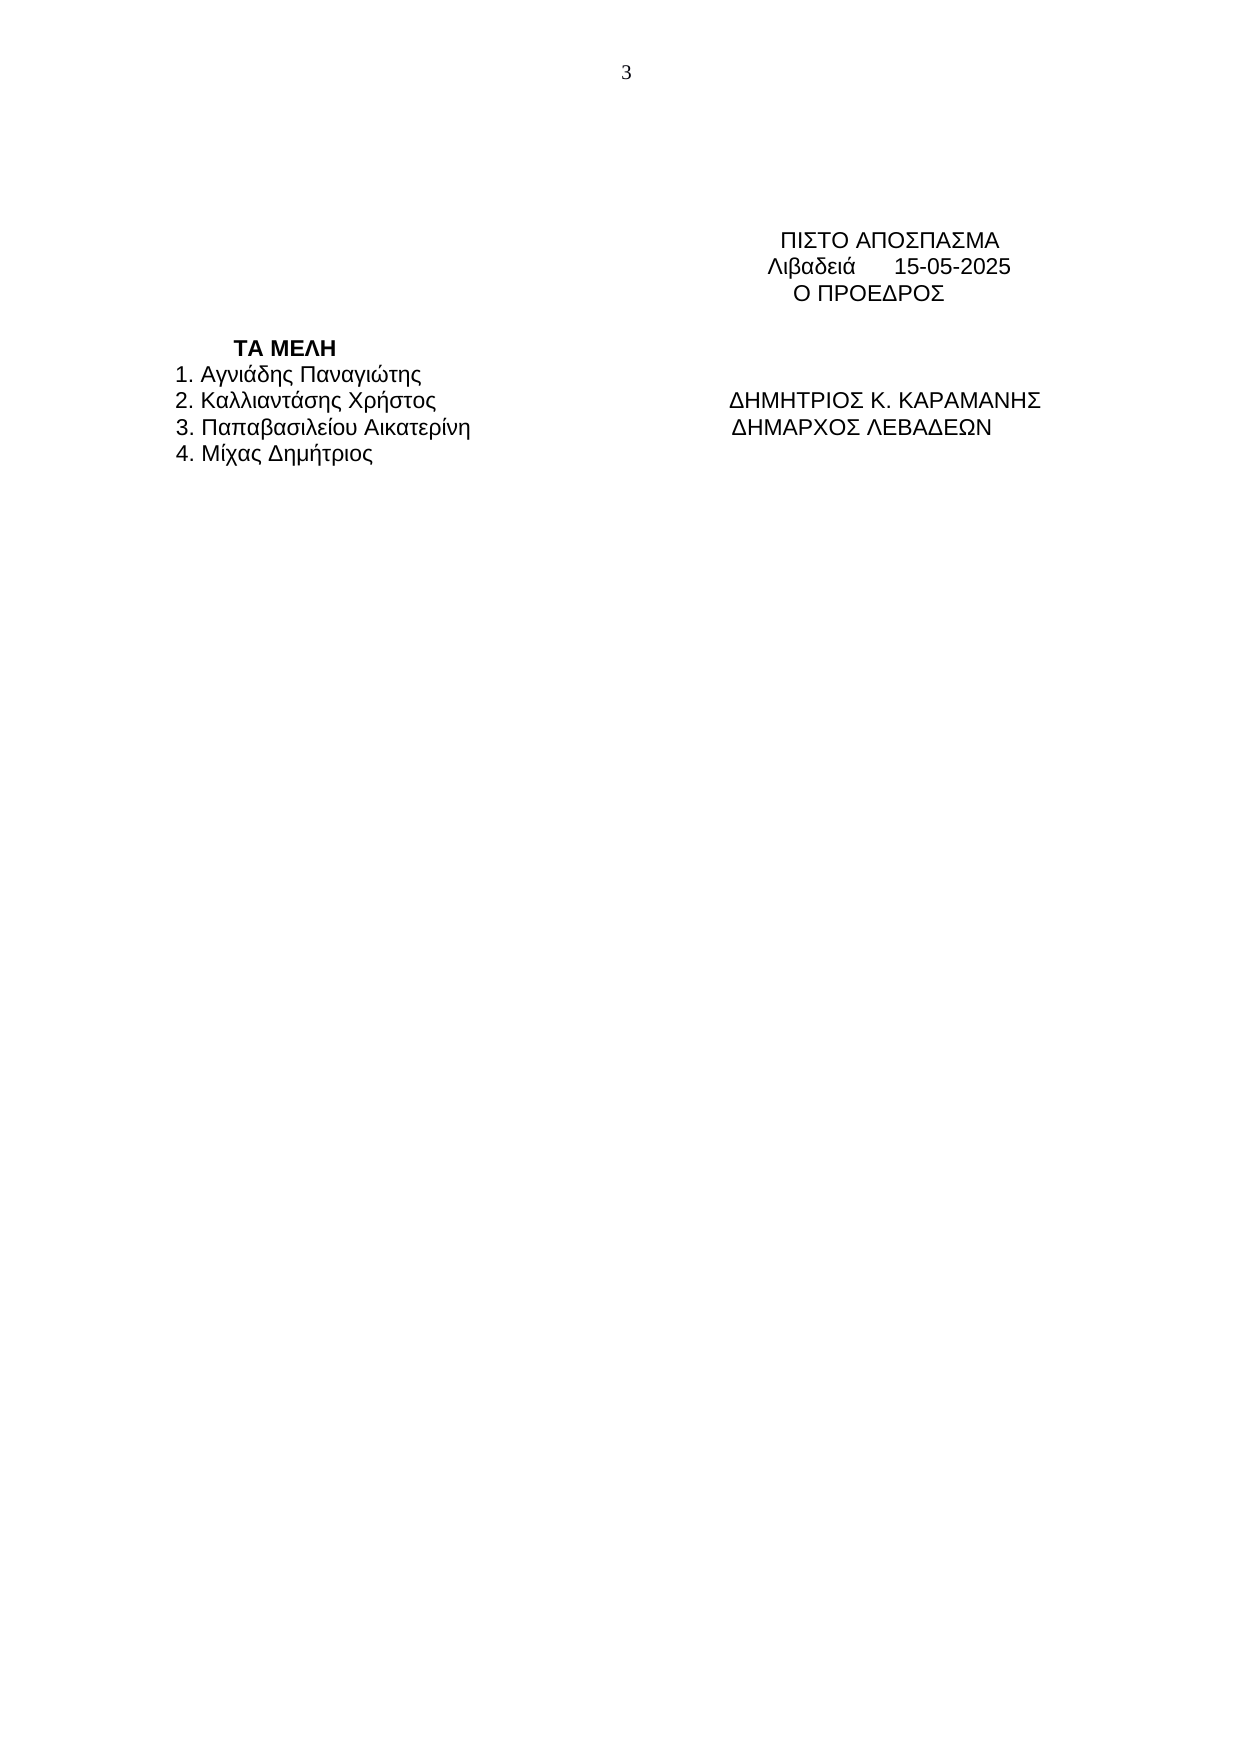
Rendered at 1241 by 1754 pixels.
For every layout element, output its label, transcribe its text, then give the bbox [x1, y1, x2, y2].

text 4. Μίχας Δημήτριος [131, 440, 1122, 466]
text 1. Αγνιάδης Παναγιώτης [168, 361, 1122, 387]
text 2. Καλλιαντάσης Χρήστος ΔΗΜΗΤΡΙΟΣ Κ. ΚΑΡΑΜΑΝΗΣ [168, 387, 1122, 414]
text ΠΙΣΤΟ ΑΠΟΣΠΑΣΜΑ [131, 227, 1122, 253]
text 3. Παπαβασιλείου Αικατερίνη ΔΗΜΑΡΧΟΣ ΛΕΒΑΔΕΩΝ [131, 414, 1122, 440]
text ΤΑ ΜΕΛΗ [131, 334, 1122, 361]
text Ο ΠΡΟΕΔΡΟΣ [131, 279, 1122, 306]
text Λιβαδειά 15-05-2025 [131, 253, 1122, 279]
